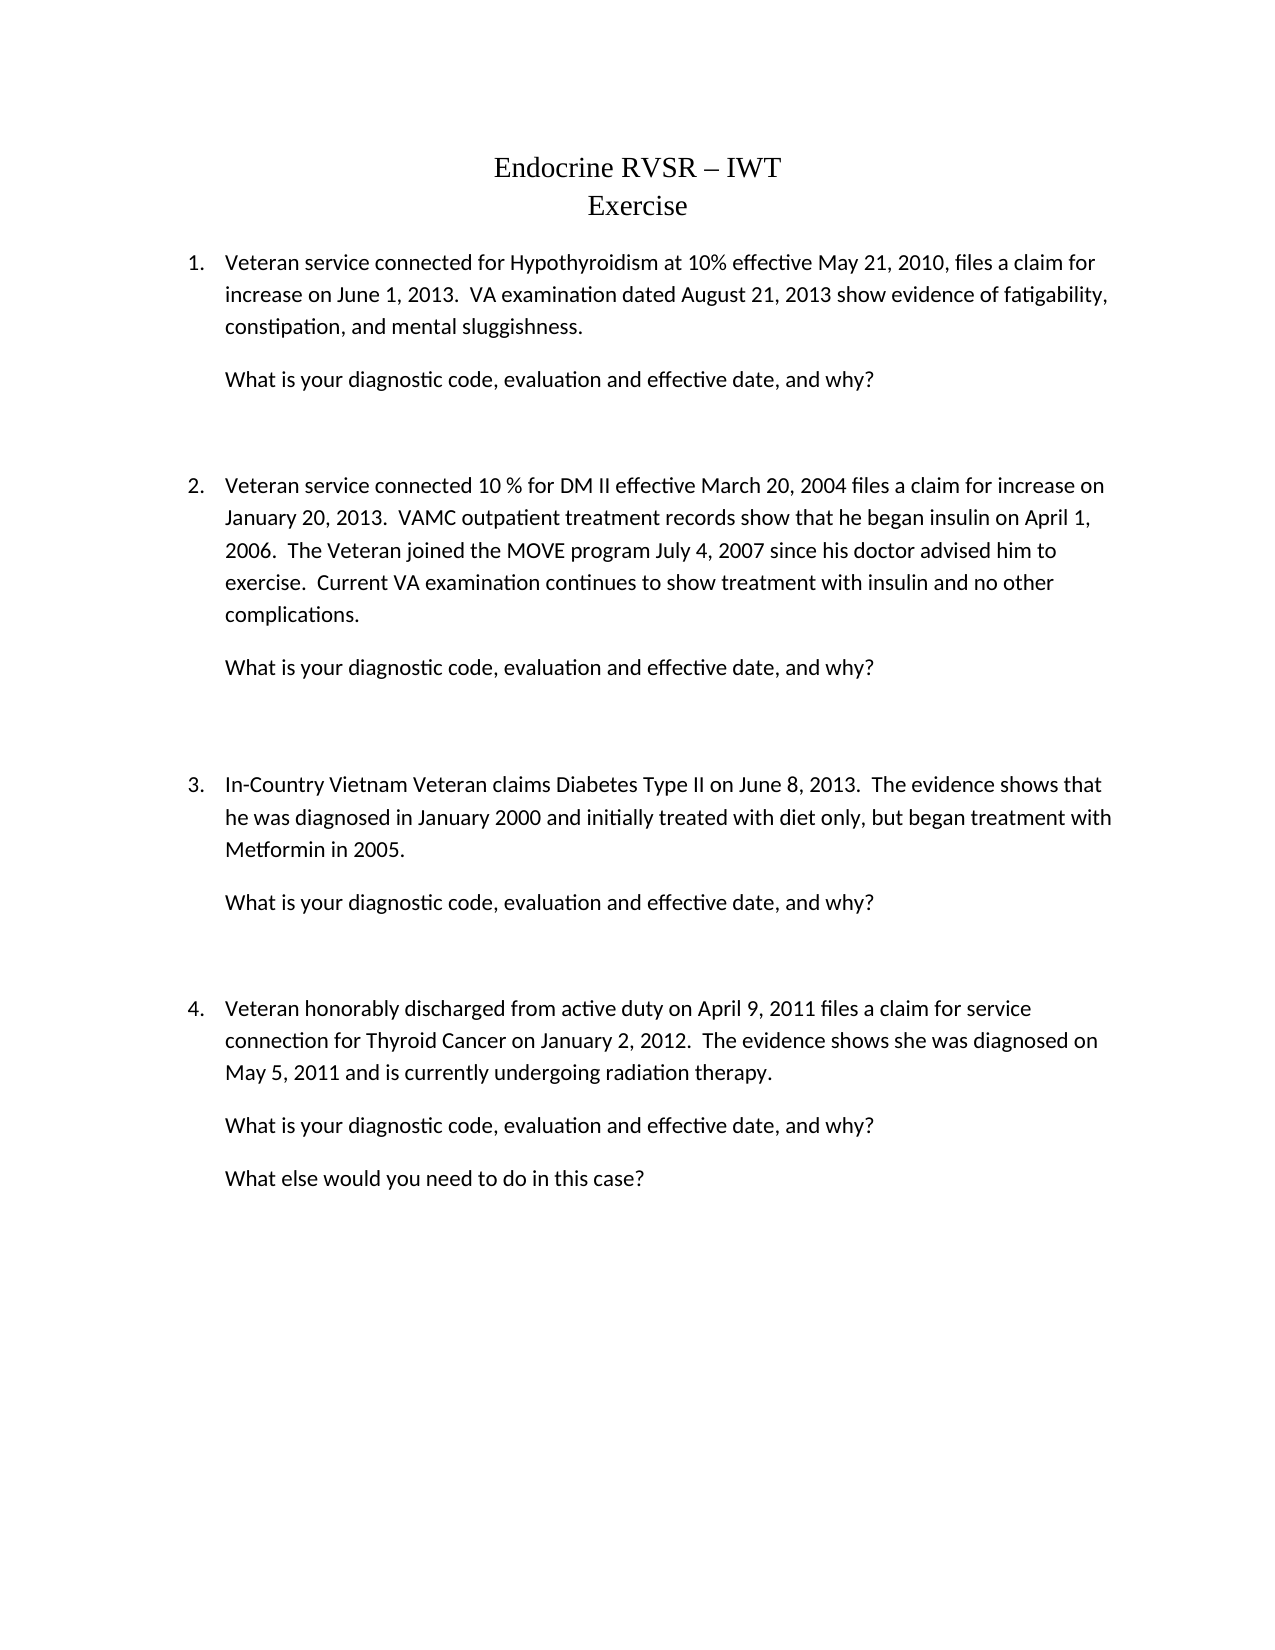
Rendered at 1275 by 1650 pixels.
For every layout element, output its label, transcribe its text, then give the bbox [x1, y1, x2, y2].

list Veteran honorably discharged from active duty on April 9, 2011 files a claim for service connection for Thyroid Cancer on January 2, 2012. The evidence shows she was diagnosed on May 5, 2011 and is currently undergoing radiation therapy. [187, 994, 1125, 1086]
list Veteran service connected for Hypothyroidism at 10% effective May 21, 2010, files a claim for increase on June 1, 2013. VA examination dated August 21, 2013 show evidence of fatigability, constipation, and mental sluggishness. [187, 248, 1125, 340]
list In-Country Vietnam Veteran claims Diabetes Type II on June 8, 2013. The evidence shows that he was diagnosed in January 2000 and initially treated with diet only, but began treatment with Metformin in 2005. [187, 771, 1125, 863]
text Exercise [150, 188, 1125, 222]
list What is your diagnostic code, evaluation and effective date, and why? [225, 1111, 1125, 1139]
list Veteran service connected 10 % for DM II effective March 20, 2004 files a claim for increase on January 20, 2013. VAMC outpatient treatment records show that he began insulin on April 1, 2006. The Veteran joined the MOVE program July 4, 2007 since his doctor advised him to exercise. Current VA examination continues to show treatment with insulin and no other complications. [187, 471, 1125, 628]
list What is your diagnostic code, evaluation and effective date, and why? [225, 653, 1125, 681]
list What is your diagnostic code, evaluation and effective date, and why? [225, 888, 1125, 916]
text What else would you need to do in this case? [225, 1164, 1125, 1192]
text Endocrine RVSR – IWT [150, 150, 1125, 183]
text What is your diagnostic code, evaluation and effective date, and why? [225, 365, 1125, 393]
